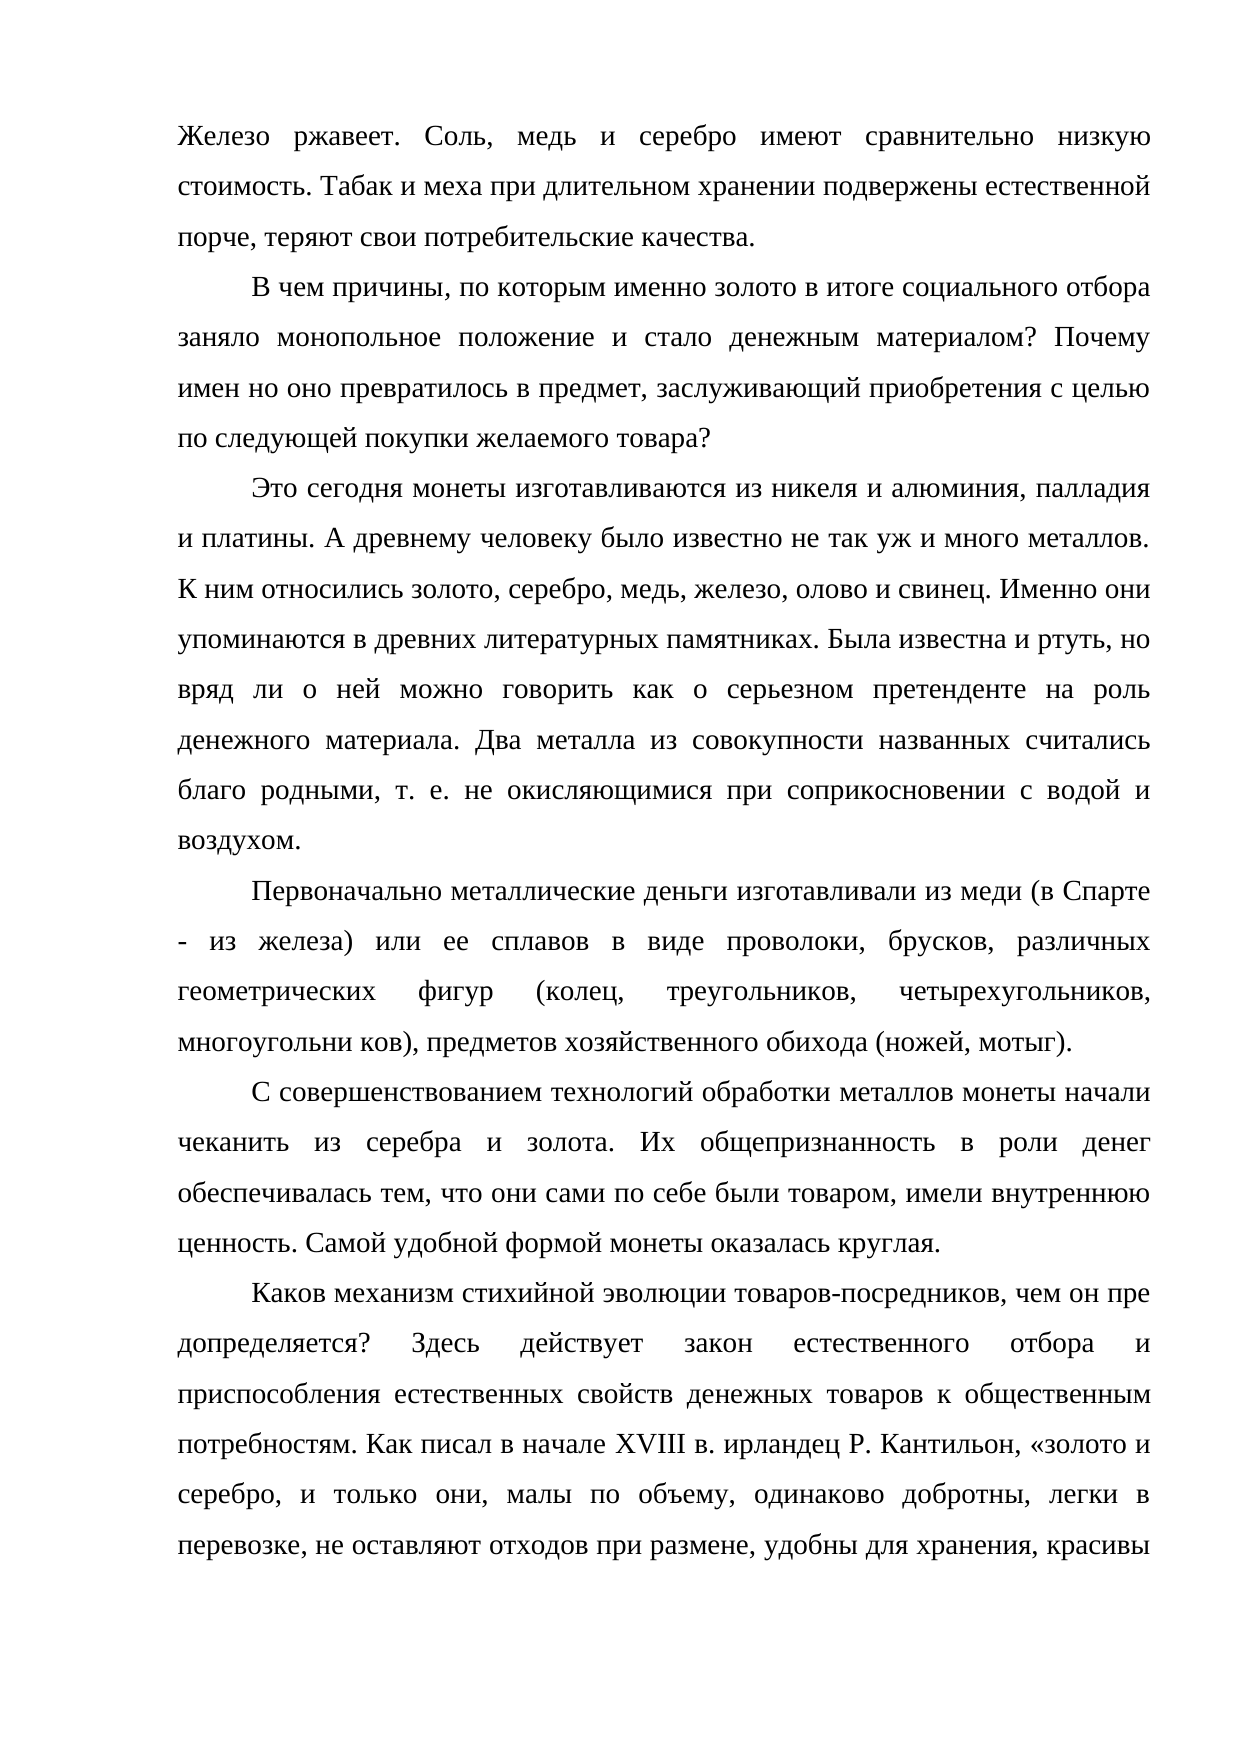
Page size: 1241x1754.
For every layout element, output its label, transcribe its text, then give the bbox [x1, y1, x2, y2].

text Это сегодня монеты изготавливаются из никеля и алюминия, палладия и платины. А древнему человеку было известно не так уж и много металлов. К ним относились золото, серебро, медь, железо, олово и свинец. Именно они упоминаются в древних литературных памятниках. Была известна и ртуть, но вряд ли о ней можно говорить как о серьезном претенденте на роль денежного материала. Два металла из совокупности названных считались благо родными, т. е. не окисляющимися при соприкосновении с водой и воздухом. [177, 470, 1152, 856]
text С совершенствованием технологий обработки металлов монеты начали чеканить из серебра и золота. Их общепризнанность в роли денег обеспечивалась тем, что они сами по себе были товаром, имели внутреннюю ценность. Самой удобной формой монеты оказалась круглая. [177, 1074, 1152, 1258]
text В чем причины, по которым именно золото в итоге социального отбора заняло монопольное положение и стало денежным материалом? Почему имен но оно превратилось в предмет, заслуживающий приобретения с целью по следующей покупки желаемого товара? [177, 269, 1152, 453]
text Первоначально металлические деньги изготавливали из меди (в Спарте - из железа) или ее сплавов в виде проволоки, брусков, различных геометрических фигур (колец, треугольников, четырехугольников, многоугольни ков), предметов хозяйственного обихода (ножей, мотыг). [177, 873, 1152, 1057]
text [177, 118, 1152, 252]
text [177, 1275, 1152, 1560]
